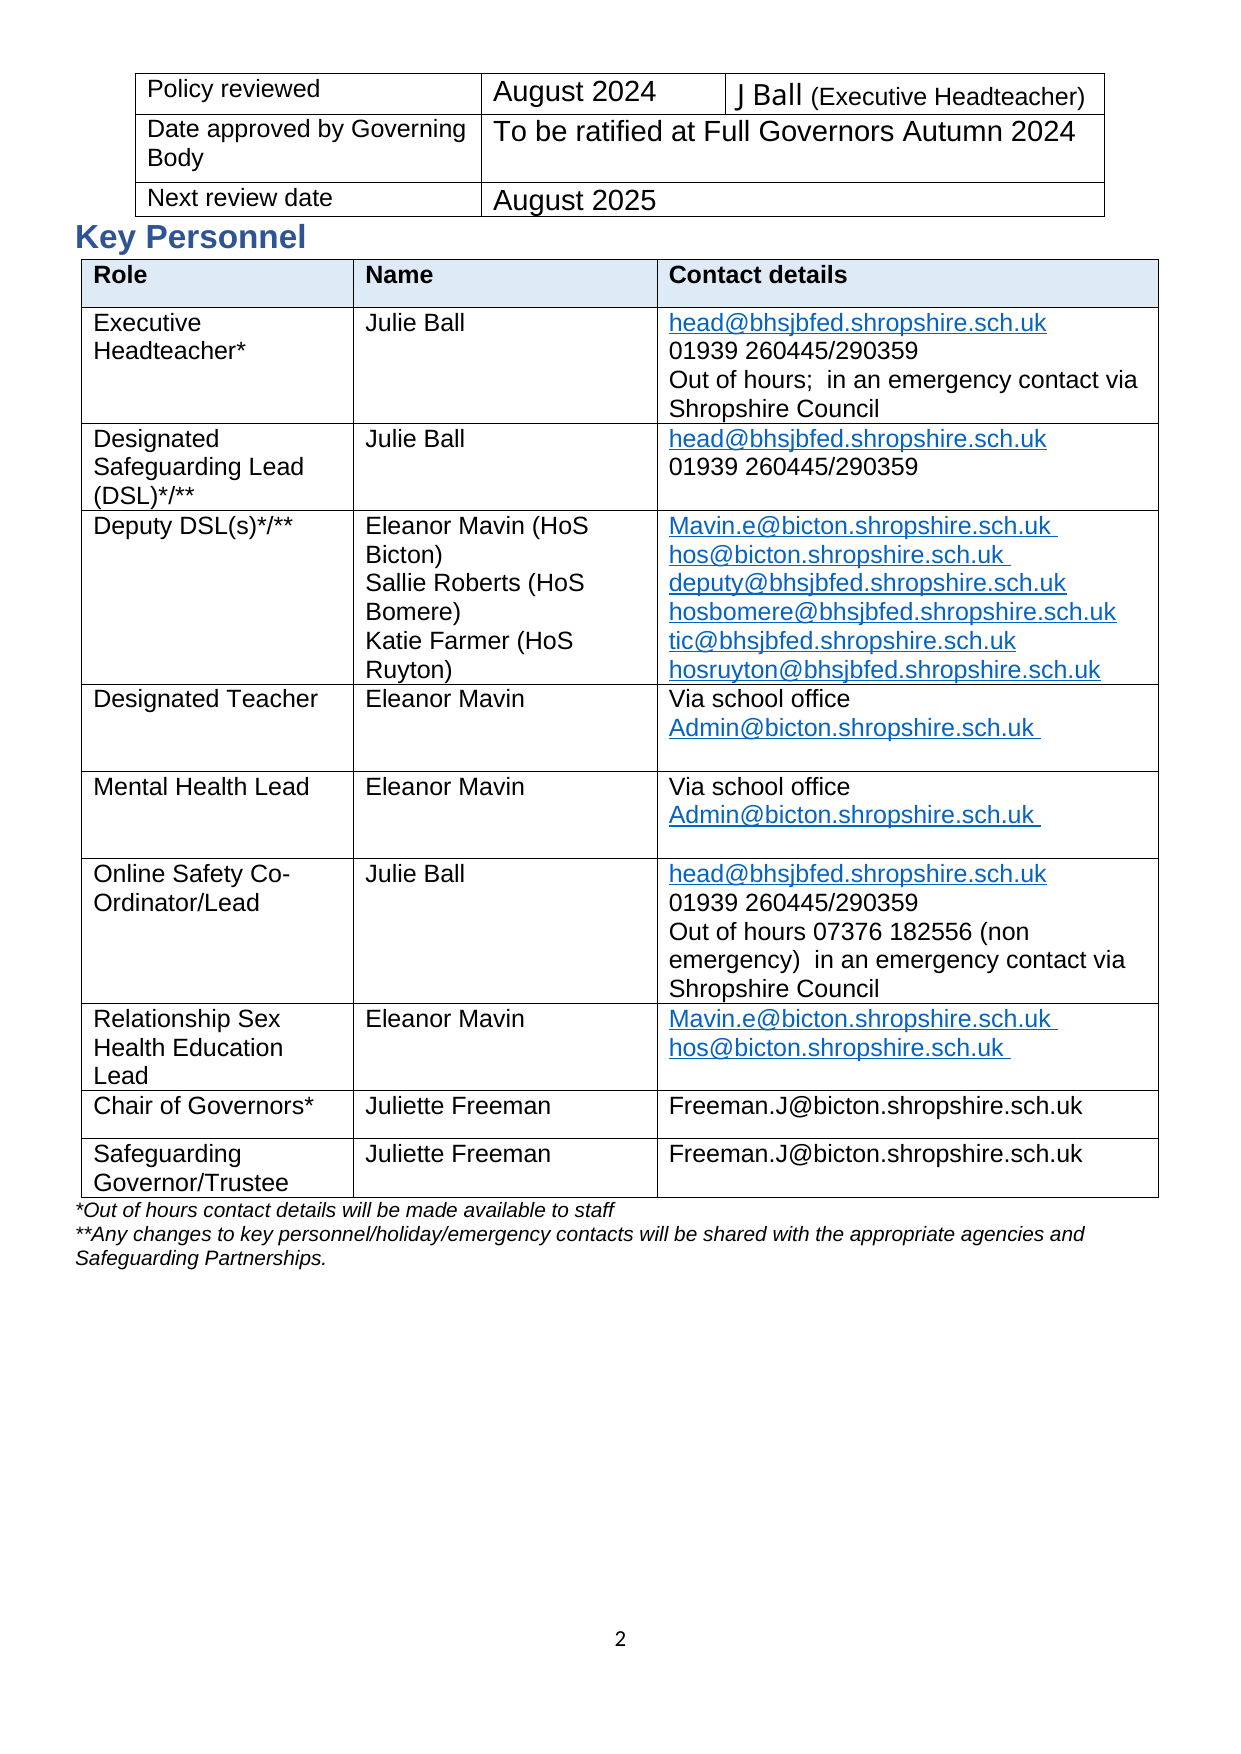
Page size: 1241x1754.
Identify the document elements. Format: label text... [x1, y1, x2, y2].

table_cell August 2025 [482, 183, 1104, 216]
table_cell Next review date [136, 183, 481, 216]
text **Any changes to key personnel/holiday/emergency contacts will be shared with the appropriate agencies and Safeguarding Partnerships. [75, 1222, 1165, 1269]
subtitle Key Personnel [75, 75, 1165, 256]
table_header Policy reviewed [136, 74, 481, 113]
table_cell Designated Teacher [82, 685, 353, 771]
table_cell Designated Safeguarding Lead (DSL)*/** [82, 424, 353, 510]
table_cell Safeguarding Governor/Trustee [82, 1139, 353, 1197]
table_header Role [82, 260, 353, 307]
table_cell Via school office Admin@bicton.shropshire.sch.uk [658, 772, 1158, 858]
table_cell Mental Health Lead [82, 772, 353, 858]
table_cell head@bhsjbfed.shropshire.sch.uk 01939 260445/290359 Out of hours 07376 182556 (non emergency) in an emergency contact via Shropshire Council [658, 859, 1158, 1003]
table_cell Eleanor Mavin [354, 1004, 657, 1090]
table_cell Freeman.J@bicton.shropshire.sch.uk [658, 1091, 1158, 1138]
text *Out of hours contact details will be made available to staff [75, 1198, 1165, 1222]
table_cell Relationship Sex Health Education Lead [82, 1004, 353, 1090]
table_cell Julie Ball [354, 308, 657, 423]
table_cell Julie Ball [354, 859, 657, 1003]
table_cell Julie Ball [354, 424, 657, 510]
table_cell head@bhsjbfed.shropshire.sch.uk 01939 260445/290359 [658, 424, 1158, 510]
table_cell Date approved by Governing Body [136, 115, 481, 182]
table_cell To be ratified at Full Governors Autumn 2024 [482, 115, 1104, 182]
table_cell Chair of Governors* [82, 1091, 353, 1138]
table_cell head@bhsjbfed.shropshire.sch.uk 01939 260445/290359 Out of hours; in an emergency contact via Shropshire Council [658, 308, 1158, 423]
table_header August 2024 [482, 74, 725, 113]
table_header J Ball (Executive Headteacher) [726, 74, 1104, 113]
table_header Name [354, 260, 657, 307]
table_header Contact details [658, 260, 1158, 307]
table_cell Freeman.J@bicton.shropshire.sch.uk [658, 1139, 1158, 1197]
table_cell Via school office Admin@bicton.shropshire.sch.uk [658, 685, 1158, 771]
table_cell Mavin.e@bicton.shropshire.sch.uk hos@bicton.shropshire.sch.uk deputy@bhsjbfed.shropshire.sch.uk hosbomere@bhsjbfed.shropshire.sch.uk tic@bhsjbfed.shropshire.sch.uk hosruyton@bhsjbfed.shropshire.sch.uk [658, 511, 1158, 683]
table_cell Eleanor Mavin (HoS Bicton) Sallie Roberts (HoS Bomere) Katie Farmer (HoS Ruyton) [354, 511, 657, 683]
table_cell Deputy DSL(s)*/** [82, 511, 353, 683]
table_cell Executive Headteacher* [82, 308, 353, 423]
table_cell Juliette Freeman [354, 1139, 657, 1197]
table_cell Online Safety Co-Ordinator/Lead [82, 859, 353, 1003]
table_cell Eleanor Mavin [354, 685, 657, 771]
table_cell Eleanor Mavin [354, 772, 657, 858]
table_cell Mavin.e@bicton.shropshire.sch.uk hos@bicton.shropshire.sch.uk [658, 1004, 1158, 1090]
table_cell Juliette Freeman [354, 1091, 657, 1138]
